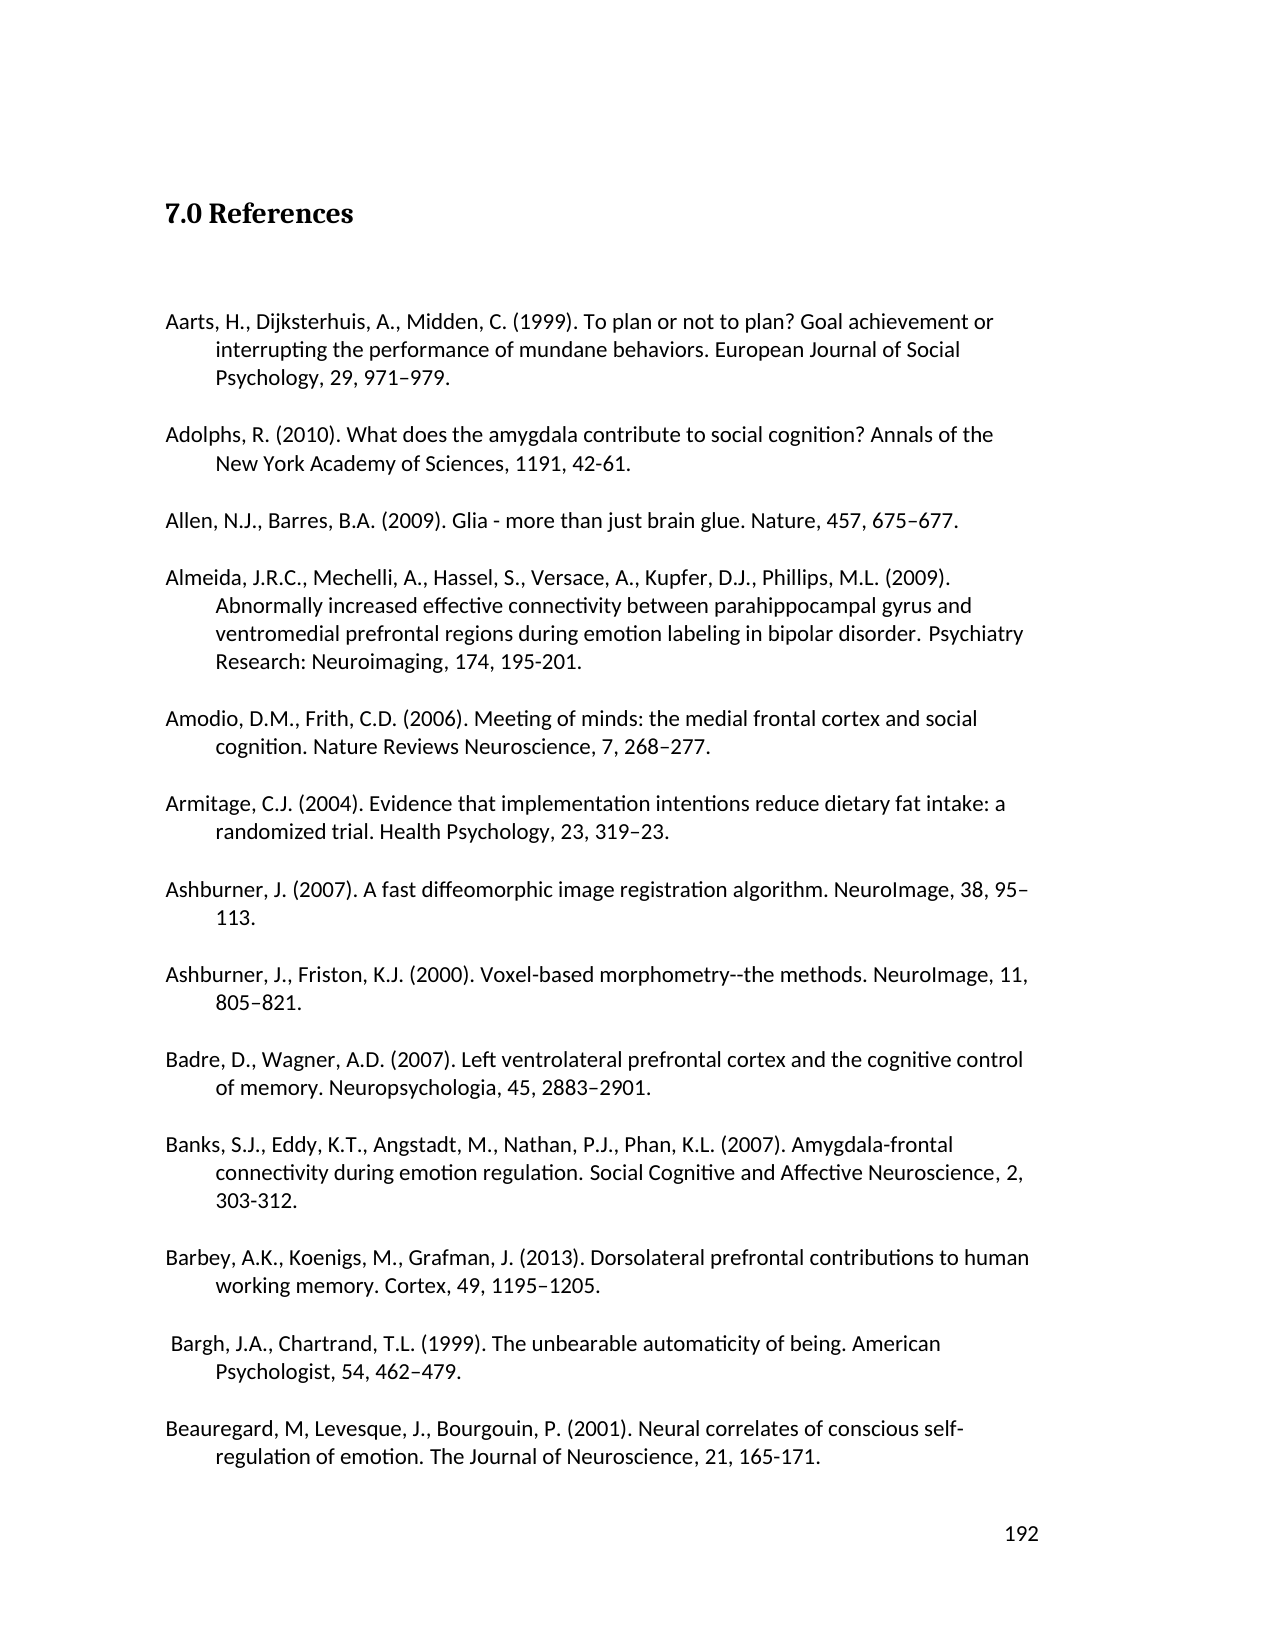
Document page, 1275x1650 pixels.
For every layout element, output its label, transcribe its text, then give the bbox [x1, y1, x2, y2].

text Banks, S.J., Eddy, K.T., Angstadt, M., Nathan, P.J., Phan, K.L. (2007). Amygdala-frontal connectivity during emotion regulation. Social Cognitive and Affective Neuroscience, 2, 303-312. [165, 1130, 1039, 1214]
text Amodio, D.M., Frith, C.D. (2006). Meeting of minds: the medial frontal cortex and social cognition. Nature Reviews Neuroscience, 7, 268–277. [165, 704, 1039, 760]
text Almeida, J.R.C., Mechelli, A., Hassel, S., Versace, A., Kupfer, D.J., Phillips, M.L. (2009). Abnormally increased effective connectivity between parahippocampal gyrus and ventromedial prefrontal regions during emotion labeling in bipolar disorder. Psychiatry Research: Neuroimaging, 174, 195-201. [165, 563, 1039, 675]
subtitle 7.0 References [165, 198, 1039, 231]
text Allen, N.J., Barres, B.A. (2009). Glia - more than just brain glue. Nature, 457, 675–677. [165, 506, 1039, 534]
text Ashburner, J., Friston, K.J. (2000). Voxel-based morphometry--the methods. NeuroImage, 11, 805–821. [165, 960, 1039, 1016]
text Barbey, A.K., Koenigs, M., Grafman, J. (2013). Dorsolateral prefrontal contributions to human working memory. Cortex, 49, 1195–1205. [165, 1243, 1039, 1299]
text Armitage, C.J. (2004). Evidence that implementation intentions reduce dietary fat intake: a randomized trial. Health Psychology, 23, 319–23. [165, 789, 1039, 846]
text Ashburner, J. (2007). A fast diffeomorphic image registration algorithm. NeuroImage, 38, 95–113. [165, 875, 1039, 931]
text Badre, D., Wagner, A.D. (2007). Left ventrolateral prefrontal cortex and the cognitive control of memory. Neuropsychologia, 45, 2883–2901. [165, 1045, 1039, 1101]
text Bargh, J.A., Chartrand, T.L. (1999). The unbearable automaticity of being. American Psychologist, 54, 462–479. [165, 1329, 1039, 1385]
text Adolphs, R. (2010). What does the amygdala contribute to social cognition? Annals of the New York Academy of Sciences, 1191, 42-61. [165, 421, 1039, 477]
text Aarts, H., Dijksterhuis, A., Midden, C. (1999). To plan or not to plan? Goal achievement or interrupting the performance of mundane behaviors. European Journal of Social Psychology, 29, 971–979. [165, 307, 1039, 391]
text Beauregard, M, Levesque, J., Bourgouin, P. (2001). Neural correlates of conscious self-regulation of emotion. The Journal of Neuroscience, 21, 165-171. [165, 1414, 1039, 1470]
